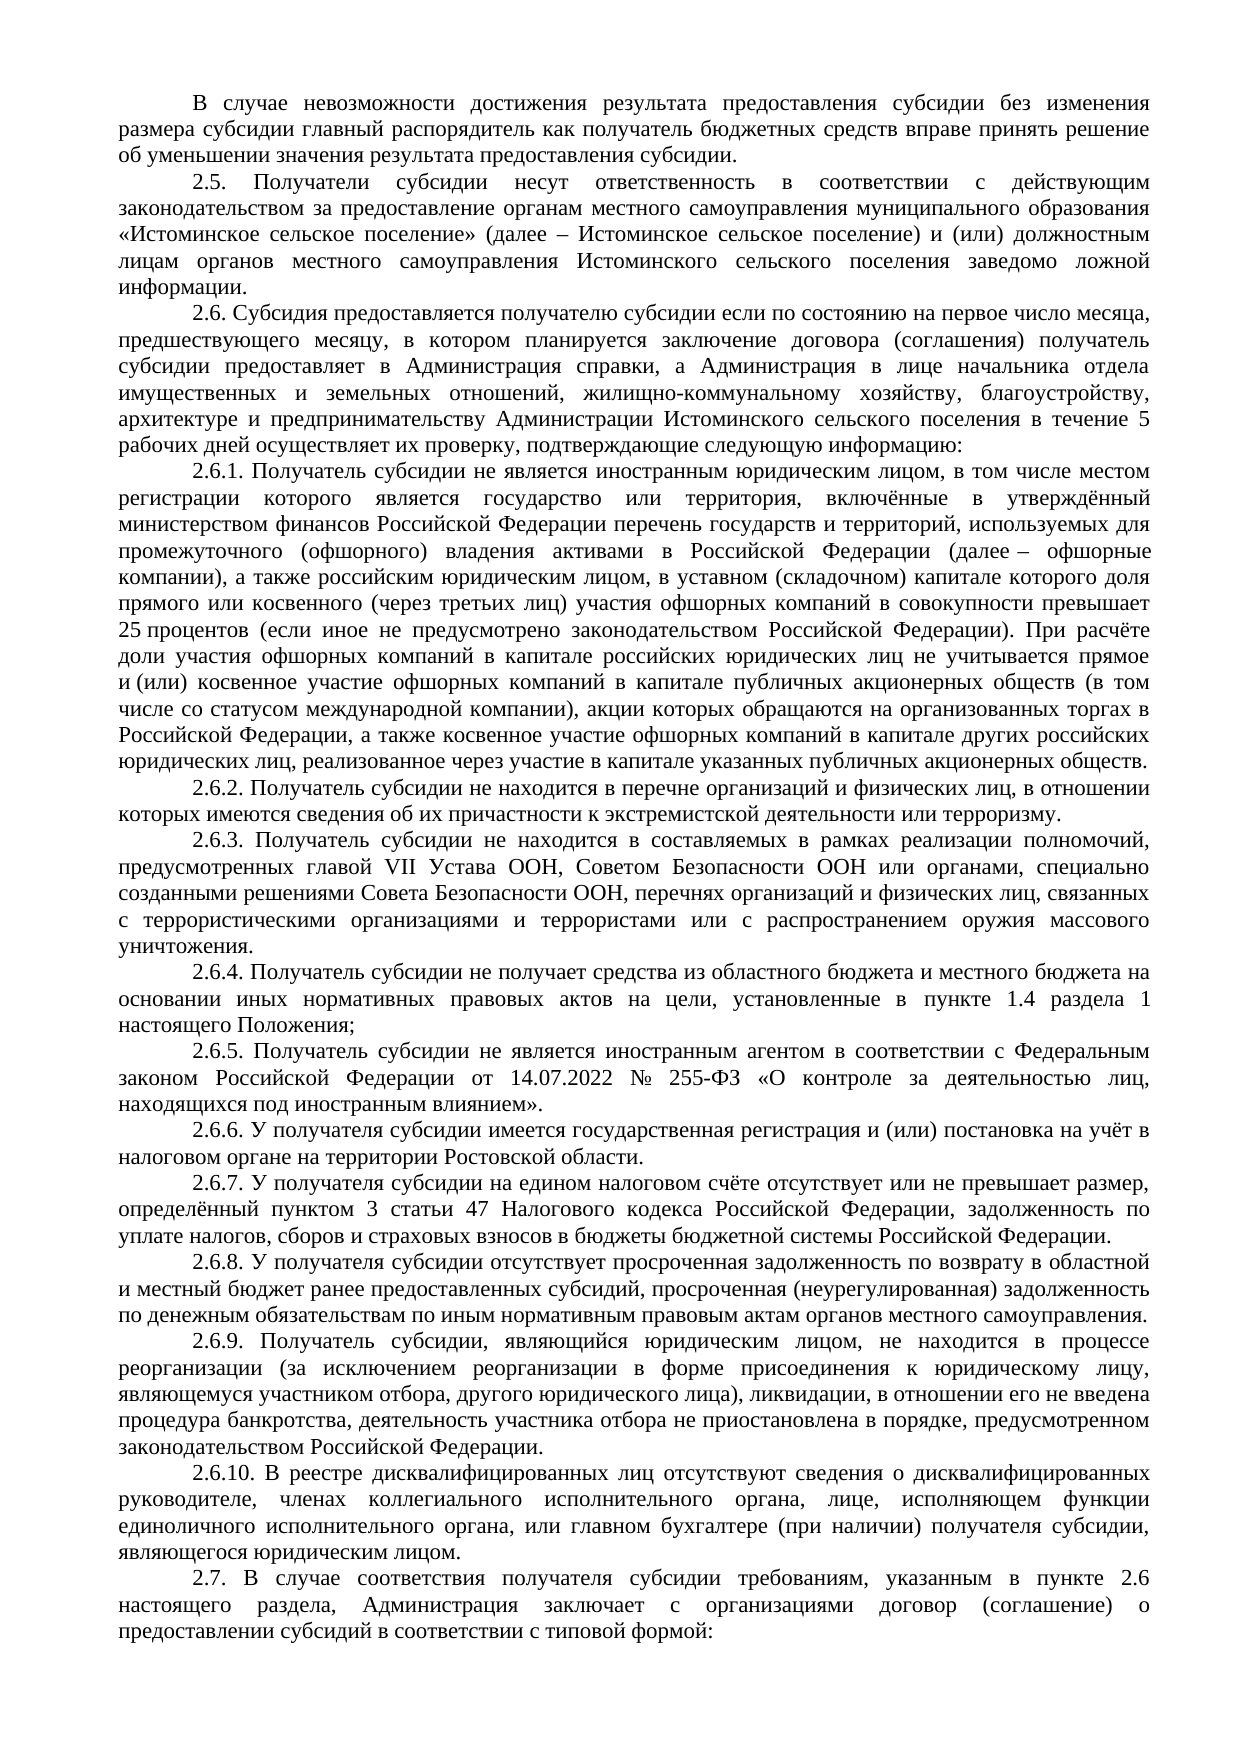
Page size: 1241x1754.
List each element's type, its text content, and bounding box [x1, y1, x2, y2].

text 2.6.2. Получатель субсидии не находится в перечне организаций и физических лиц, в отношении которых имеются сведения об их причастности к экстремистской деятельности или терроризму. [118, 774, 1152, 827]
text 2.6.5. Получатель субсидии не является иностранным агентом в соответствии с Федеральным законом Российской Федерации от 14.07.2022 № 255-ФЗ «О контроле за деятельностью лиц, находящихся под иностранным влиянием». [118, 1037, 1152, 1116]
text 2.6.1. Получатель субсидии не является иностранным юридическим лицом, в том числе местом регистрации которого является государство или территория, включённые в утверждённый министерством финансов Российской Федерации перечень государств и территорий, используемых для промежуточного (офшорного) владения активами в Российской Федерации (далее – офшорные компании), а также российским юридическим лицом, в уставном (складочном) капитале которого доля прямого или косвенного (через третьих лиц) участия офшорных компаний в совокупности превышает 25 процентов (если иное не предусмотрено законодательством Российской Федерации). При расчёте доли участия офшорных компаний в капитале российских юридических лиц не учитывается прямое и (или) косвенное участие офшорных компаний в капитале публичных акционерных обществ (в том числе со статусом международной компании), акции которых обращаются на организованных торгах в Российской Федерации, а также косвенное участие офшорных компаний в капитале других российских юридических лиц, реализованное через участие в капитале указанных публичных акционерных обществ. [118, 458, 1152, 774]
text 2.6.3. Получатель субсидии не находится в составляемых в рамках реализации полномочий, предусмотренных главой VII Устава ООН, Советом Безопасности ООН или органами, специально созданными решениями Совета Безопасности ООН, перечнях организаций и физических лиц, связанных с террористическими организациями и террористами или с распространением оружия массового уничтожения. [118, 827, 1152, 958]
text 2.6.9. Получатель субсидии, являющийся юридическим лицом, не находится в процессе реорганизации (за исключением реорганизации в форме присоединения к юридическому лицу, являющемуся участником отбора, другого юридического лица), ликвидации, в отношении его не введена процедура банкротства, деятельность участника отбора не приостановлена в порядке, предусмотренном законодательством Российской Федерации. [118, 1327, 1152, 1459]
text В случае невозможности достижения результата предоставления субсидии без изменения размера субсидии главный распорядитель как получатель бюджетных средств вправе принять решение об уменьшении значения результата предоставления субсидии. [118, 89, 1152, 168]
text 2.7. В случае соответствия получателя субсидии требованиям, указанным в пункте 2.6 настоящего раздела, Администрация заключает с организациями договор (соглашение) о предоставлении субсидий в соответствии с типовой формой: [118, 1564, 1152, 1643]
text 2.6.8. У получателя субсидии отсутствует просроченная задолженность по возврату в областной и местный бюджет ранее предоставленных субсидий, просроченная (неурегулированная) задолженность по денежным обязательствам по иным нормативным правовым актам органов местного самоуправления. [118, 1248, 1152, 1327]
text 2.6.6. У получателя субсидии имеется государственная регистрация и (или) постановка на учёт в налоговом органе на территории Ростовской области. [118, 1116, 1152, 1169]
text 2.6.7. У получателя субсидии на едином налоговом счёте отсутствует или не превышает размер, определённый пунктом 3 статьи 47 Налогового кодекса Российской Федерации, задолженность по уплате налогов, сборов и страховых взносов в бюджеты бюджетной системы Российской Федерации. [118, 1169, 1152, 1248]
text 2.6.4. Получатель субсидии не получает средства из областного бюджета и местного бюджета на основании иных нормативных правовых актов на цели, установленные в пункте 1.4 раздела 1 настоящего Положения; [118, 958, 1152, 1037]
text 2.5. Получатели субсидии несут ответственность в соответствии с действующим законодательством за предоставление органам местного самоуправления муниципального образования «Истоминское сельское поселение» (далее – Истоминское сельское поселение) и (или) должностным лицам органов местного самоуправления Истоминского сельского поселения заведомо ложной информации. [118, 168, 1152, 299]
text 2.6.10. В реестре дисквалифицированных лиц отсутствуют сведения о дисквалифицированных руководителе, членах коллегиального исполнительного органа, лице, исполняющем функции единоличного исполнительного органа, или главном бухгалтере (при наличии) получателя субсидии, являющегося юридическим лицом. [118, 1459, 1152, 1564]
text 2.6. Субсидия предоставляется получателю субсидии если по состоянию на первое число месяца, предшествующего месяцу, в котором планируется заключение договора (соглашения) получатель субсидии предоставляет в Администрация справки, а Администрация в лице начальника отдела имущественных и земельных отношений, жилищно-коммунальному хозяйству, благоустройству, архитектуре и предпринимательству Администрации Истоминского сельского поселения в течение 5 рабочих дней осуществляет их проверку, подтверждающие следующую информацию: [118, 299, 1152, 458]
